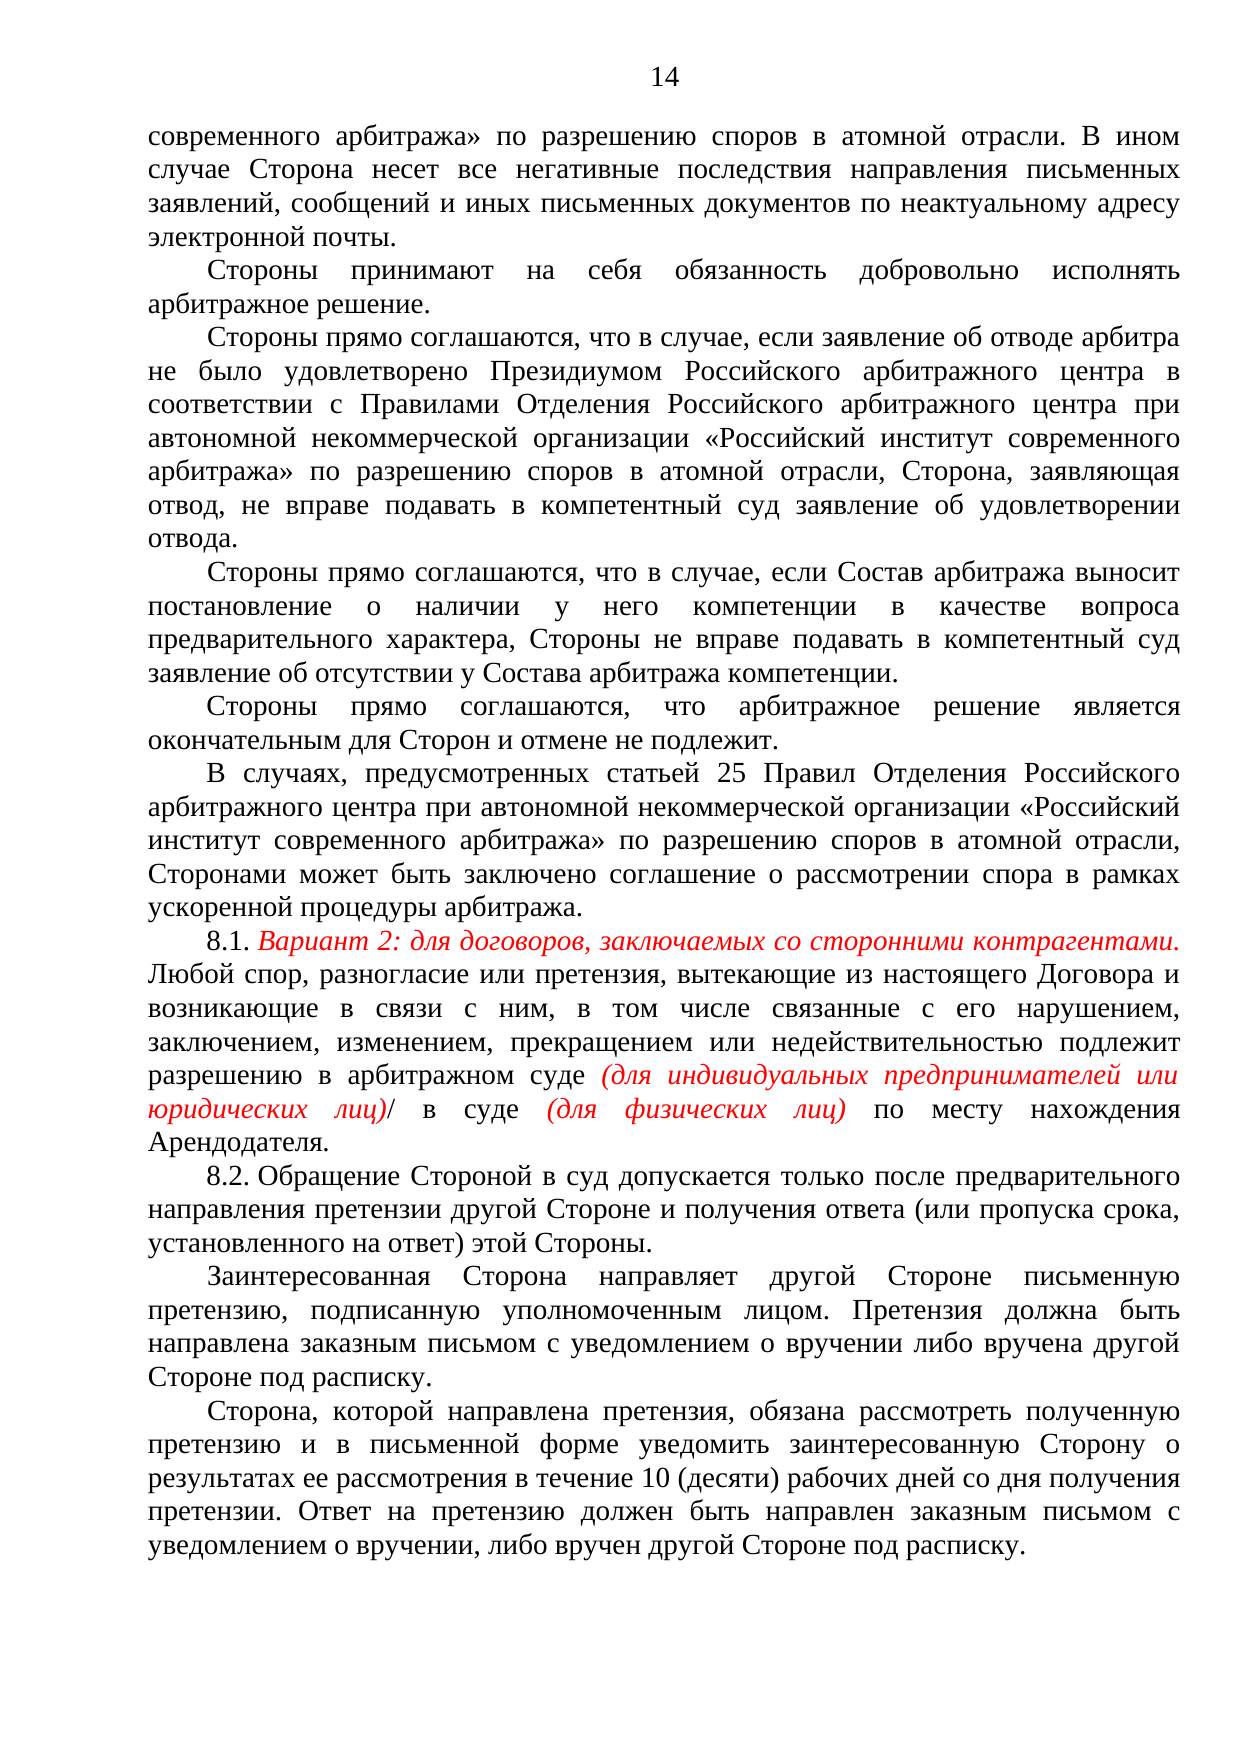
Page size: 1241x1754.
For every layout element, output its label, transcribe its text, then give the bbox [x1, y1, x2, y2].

list Сторона, которой направлена претензия, обязана рассмотреть полученную претензию и в письменной форме уведомить заинтересованную Сторону о результатах ее рассмотрения в течение 10 (десяти) рабочих дней со дня получения претензии. Ответ на претензию должен быть направлен заказным письмом с уведомлением о вручении, либо вручен другой Стороне под расписку. [148, 1393, 1181, 1560]
list 8.2. Обращение Стороной в суд допускается только после предварительного направления претензии другой Стороне и получения ответа (или пропуска срока, установленного на ответ) этой Стороны. [148, 1158, 1181, 1258]
text Стороны прямо соглашаются, что в случае, если заявление об отводе арбитра не было удовлетворено Президиумом Российского арбитражного центра в соответствии с Правилами Отделения Российского арбитражного центра при автономной некоммерческой организации «Российский институт современного арбитража» по разрешению споров в атомной отрасли, Сторона, заявляющая отвод, не вправе подавать в компетентный суд заявление об удовлетворении отвода. [148, 319, 1181, 554]
text Стороны принимают на себя обязанность добровольно исполнять арбитражное решение. [148, 252, 1181, 319]
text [148, 118, 1181, 252]
list Заинтересованная Сторона направляет другой Стороне письменную претензию, подписанную уполномоченным лицом. Претензия должна быть направлена заказным письмом с уведомлением о вручении либо вручена другой Стороне под расписку. [148, 1258, 1181, 1393]
text Стороны прямо соглашаются, что в случае, если Состав арбитража выносит постановление о наличии у него компетенции в качестве вопроса предварительного характера, Стороны не вправе подавать в компетентный суд заявление об отсутствии у Состава арбитража компетенции. [148, 554, 1181, 688]
list Стороны прямо соглашаются, что арбитражное решение является окончательным для Сторон и отмене не подлежит. [148, 688, 1181, 755]
list В случаях, предусмотренных статьей 25 Правил Отделения Российского арбитражного центра при автономной некоммерческой организации «Российский институт современного арбитража» по разрешению споров в атомной отрасли, Сторонами может быть заключено соглашение о рассмотрении спора в рамках ускоренной процедуры арбитража. [148, 755, 1181, 923]
list 8.1. Вариант 2: для договоров, заключаемых со сторонними контрагентами. Любой спор, разногласие или претензия, вытекающие из настоящего Договора и возникающие в связи с ним, в том числе связанные с его нарушением, заключением, изменением, прекращением или недействительностью подлежит разрешению в арбитражном суде (для индивидуальных предпринимателей или юридических лиц)/ в суде (для физических лиц) по месту нахождения Арендодателя. [148, 923, 1181, 1158]
